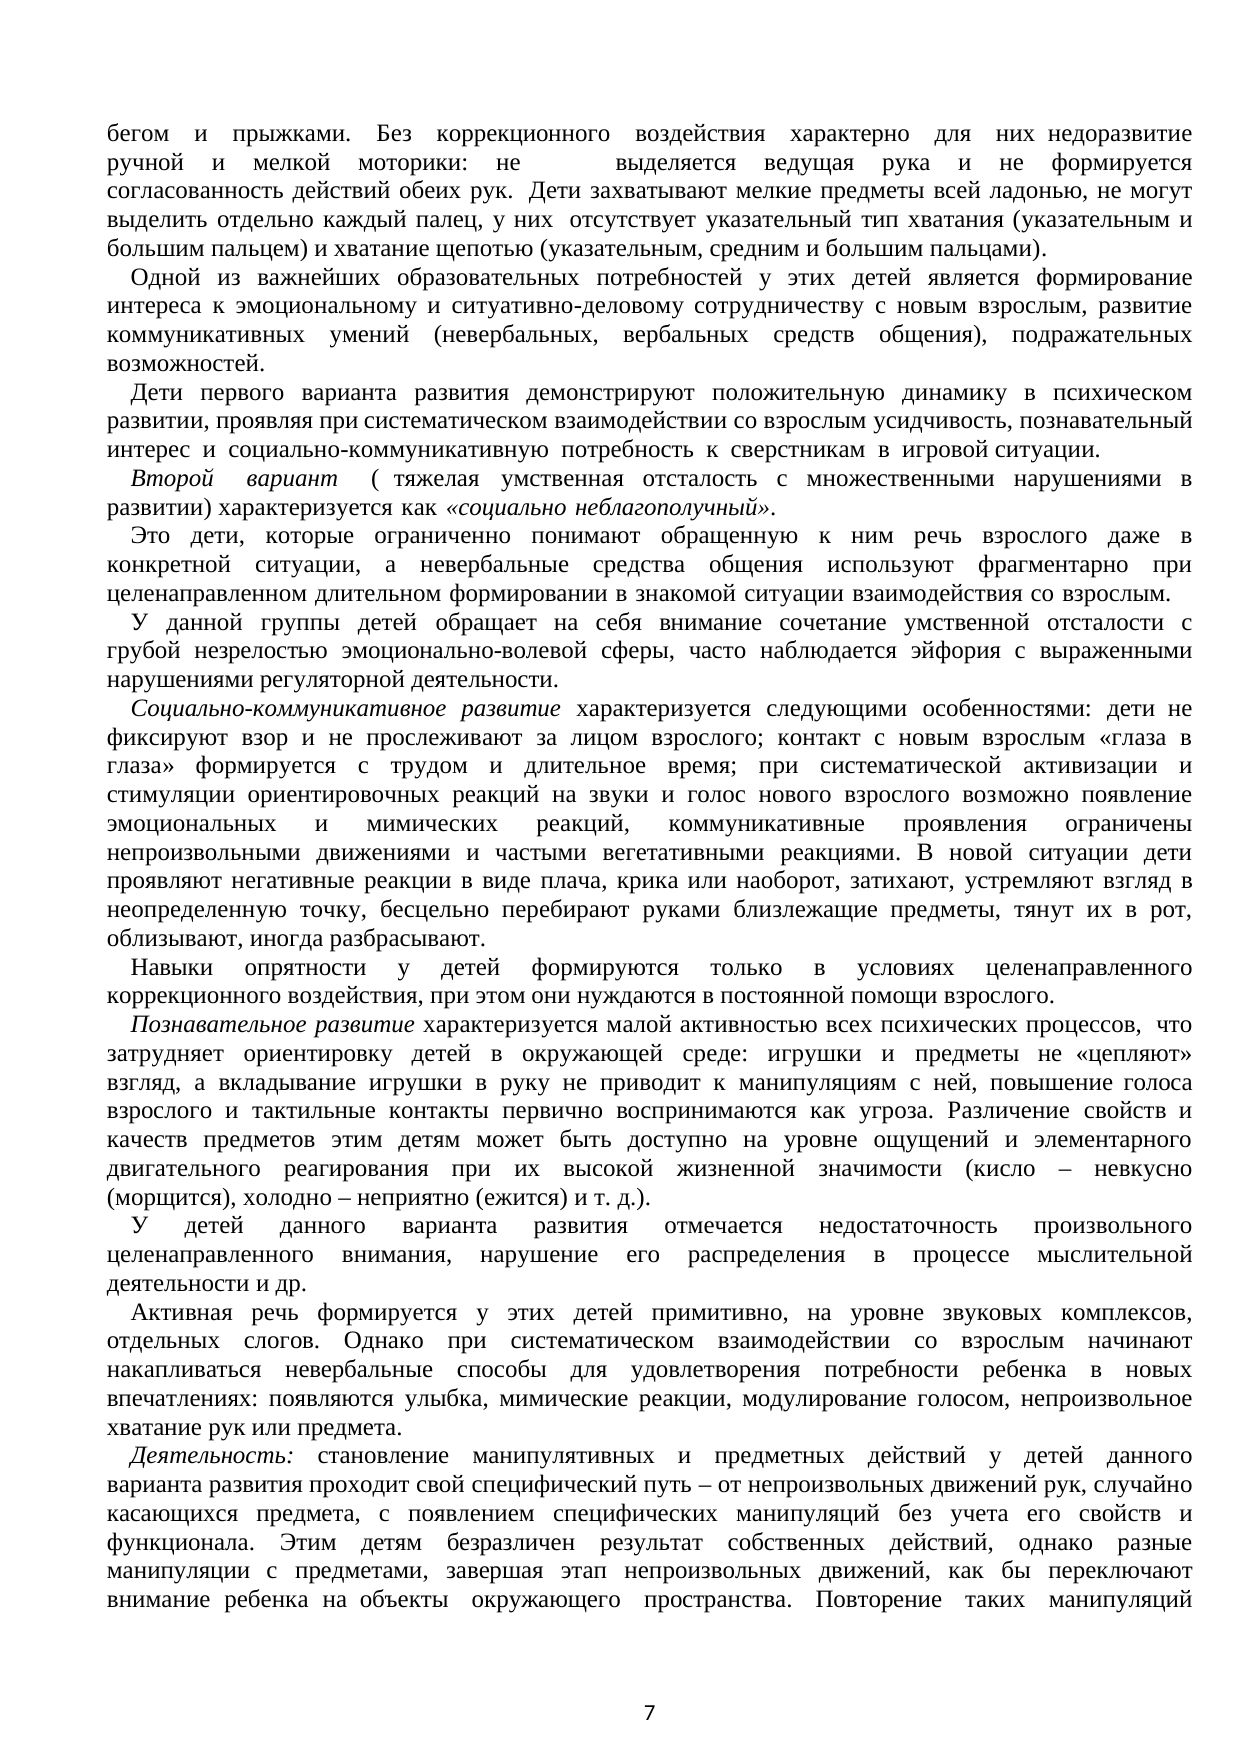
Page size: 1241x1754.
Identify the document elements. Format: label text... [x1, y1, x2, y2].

text Социально-коммуникативное развитие характеризуется следующими особенностями: дети не фиксируют взор и не прослеживают за лицом взрослого; контакт с новым взрослым «глаза в глаза» формируется с трудом и длительное время; при систематической активизации и стимуляции ориентировочных реакций на звуки и голос нового взрослого возможно появление эмоциональных и мимических реакций, коммуникативные проявления ограничены непроизвольными движениями и частыми вегетативными реакциями. В новой ситуации дети проявляют негативные реакции в виде плача, крика или наоборот, затихают, устремляют взгляд в неопределенную точку, бесцельно перебирают руками близлежащие предметы, тянут их в рот, облизывают, иногда разбрасывают. [107, 693, 1192, 952]
text Второй вариант (тяжелая умственная отсталость с множественными нарушениями в развитии) характеризуется как «социально неблагополучный». [107, 463, 1192, 520]
text У детей данного варианта развития отмечается недостаточность произвольного целенаправленного внимания, нарушение его распределения в процессе мыслительной деятельности и др. [107, 1210, 1192, 1297]
text Одной из важнейших образовательных потребностей у этих детей является формирование интереса к эмоциональному и ситуативно-деловому сотрудничеству с новым взрослым, развитие коммуникативных умений (невербальных, вербальных средств общения), подражательных возможностей. [107, 262, 1192, 377]
text Дети первого варианта развития демонстрируют положительную динамику в психическом развитии, проявляя при систематическом взаимодействии со взрослым усидчивость, познавательный интерес и социально-коммуникативную потребность к сверстникам в игровой ситуации. [107, 377, 1192, 463]
text Это дети, которые ограниченно понимают обращенную к ним речь взрослого даже в конкретной ситуации, а невербальные средства общения используют фрагментарно при целенаправленном длительном формировании в знакомой ситуации взаимодействия со взрослым. [107, 520, 1192, 607]
text Активная речь формируется у этих детей примитивно, на уровне звуковых комплексов, отдельных слогов. Однако при систематическом взаимодействии со взрослым начинают накапливаться невербальные способы для удовлетворения потребности ребенка в новых впечатлениях: появляются улыбка, мимические реакции, модулирование голосом, непроизвольное хватание рук или предмета. [107, 1297, 1192, 1440]
text Познавательное развитие характеризуется малой активностью всех психических процессов, что затрудняет ориентировку детей в окружающей среде: игрушки и предметы не «цепляют» взгляд, а вкладывание игрушки в руку не приводит к манипуляциям с ней, повышение голоса взрослого и тактильные контакты первично воспринимаются как угроза. Различение свойств и качеств предметов этим детям может быть доступно на уровне ощущений и элементарного двигательного реагирования при их высокой жизненной значимости (кисло – невкусно (морщится), холодно – неприятно (ежится) и т. д.). [107, 1009, 1192, 1210]
text Навыки опрятности у детей формируются только в условиях целенаправленного коррекционного воздействия, при этом они нуждаются в постоянной помощи взрослого. [107, 952, 1192, 1009]
text У данной группы детей обращает на себя внимание сочетание умственной отсталости с грубой незрелостью эмоционально-волевой сферы, часто наблюдается эйфория с выраженными нарушениями регуляторной деятельности. [107, 607, 1192, 693]
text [107, 118, 1192, 262]
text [107, 1440, 1192, 1613]
